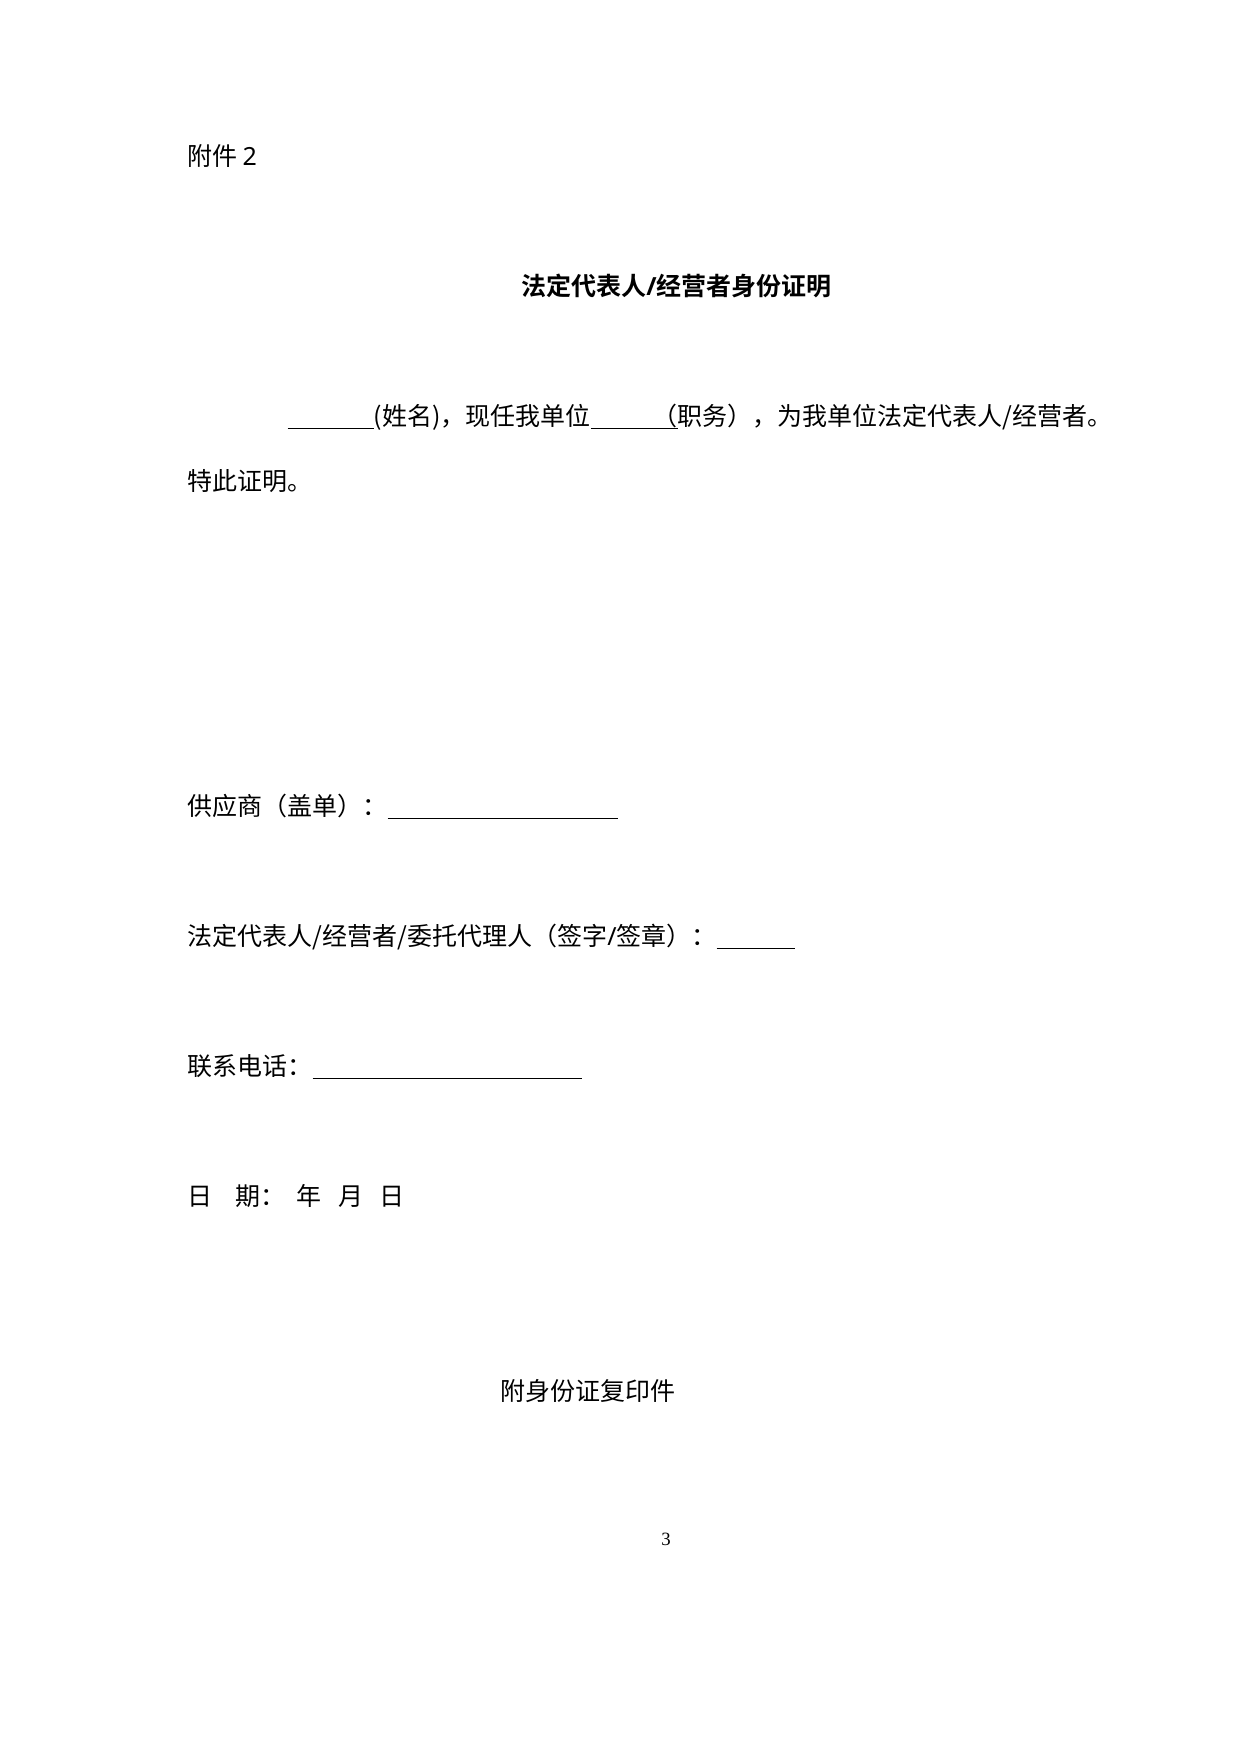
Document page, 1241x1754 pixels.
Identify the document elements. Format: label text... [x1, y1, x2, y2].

text 法定代表人/经营者身份证明 [187, 252, 1106, 317]
text 供应商（盖单）： [187, 772, 1056, 837]
text 特此证明。 [187, 447, 1106, 512]
text 法定代表人/经营者/委托代理人（签字/签章）： [187, 902, 1106, 967]
text 附件2 [187, 122, 1106, 187]
text 日 期： 年 月 日 [187, 1162, 1062, 1227]
text 联系电话： [187, 1032, 1106, 1097]
text (姓名)，现任我单位 （职务），为我单位法定代表人/经营者。 [187, 382, 1106, 447]
text 附身份证复印件 [187, 1357, 1106, 1422]
